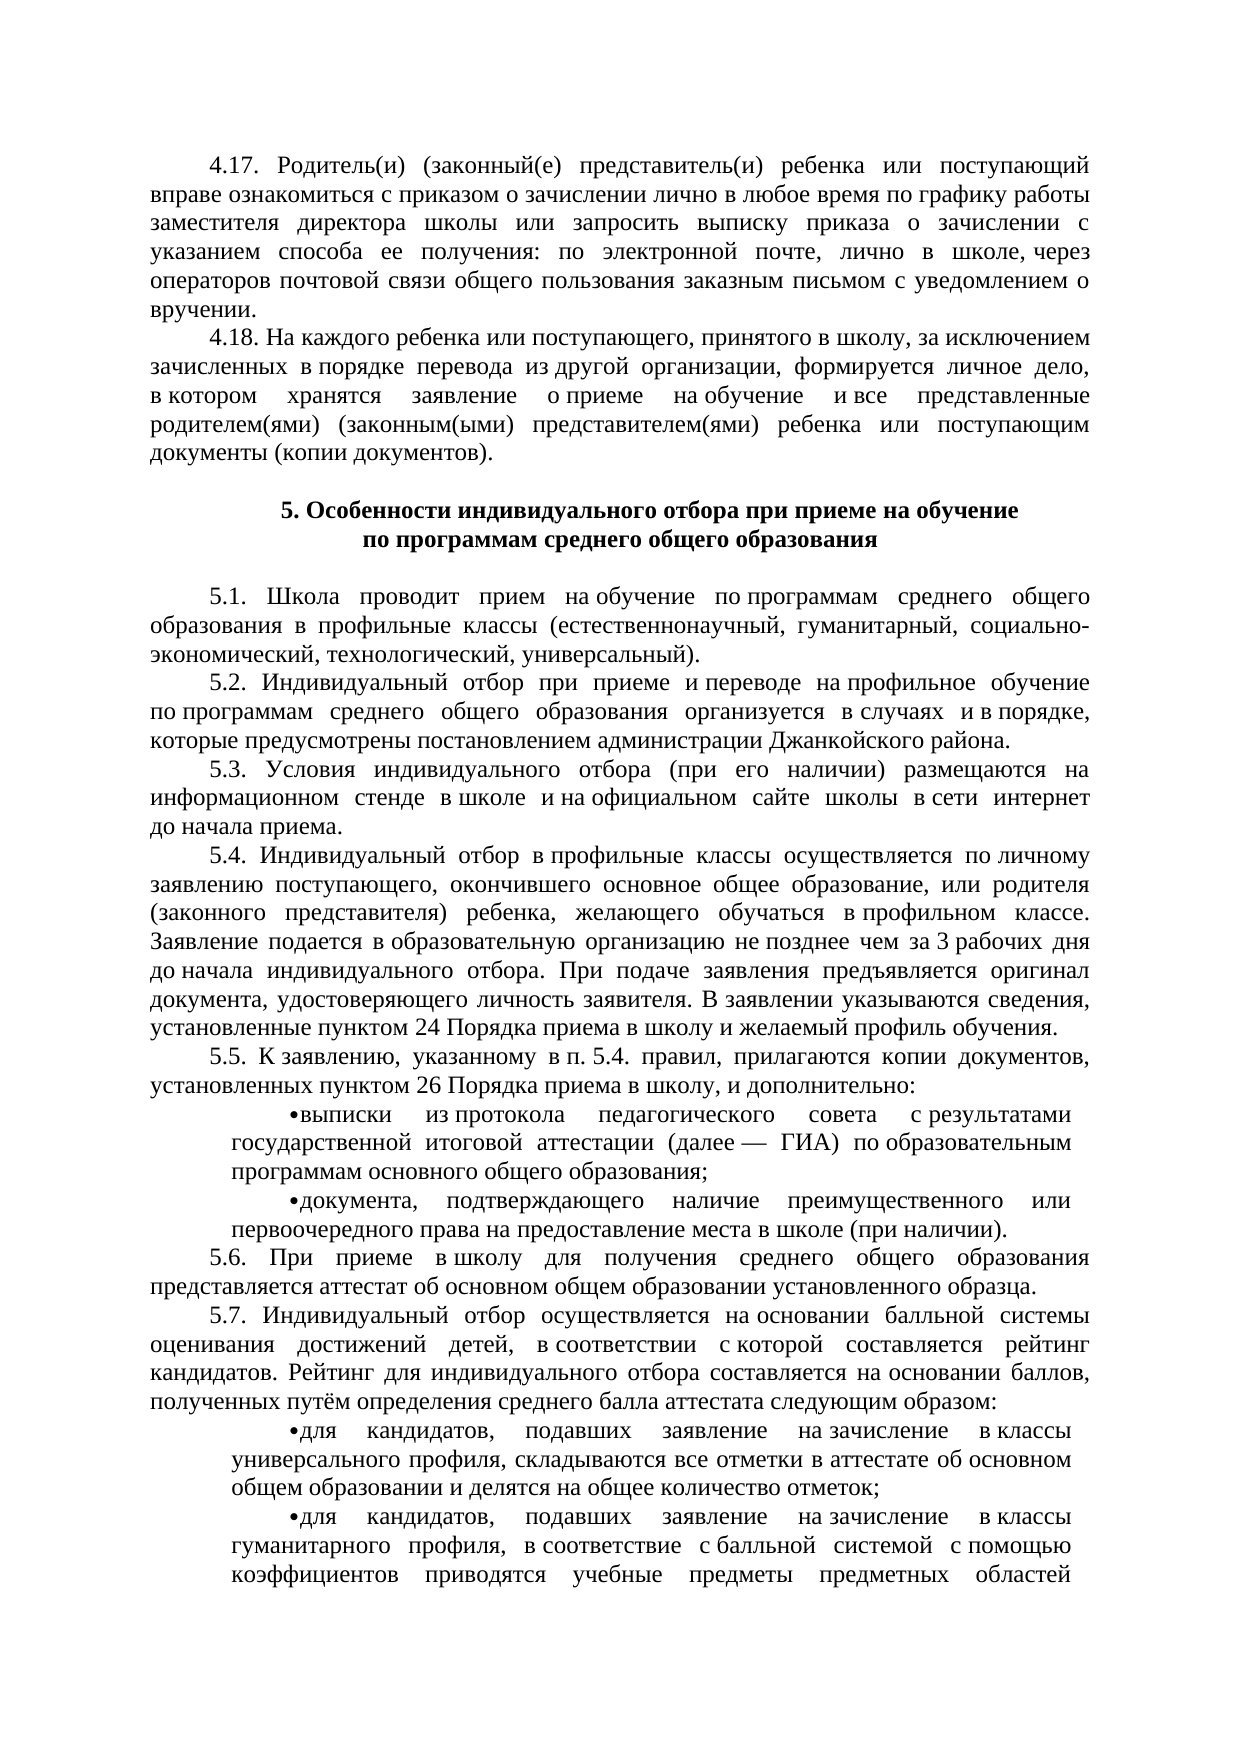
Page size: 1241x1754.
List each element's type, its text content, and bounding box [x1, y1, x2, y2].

text 5.1. Школа проводит прием на обучение по программам среднего общего образования в профильные классы (естественнонаучный, гуманитарный, социально-экономический, технологический, универсальный). [150, 581, 1090, 667]
text 4.17. Родитель(и) (законный(е) представитель(и) ребенка или поступающий вправе ознакомиться с приказом о зачислении лично в любое время по графику работы заместителя директора школы или запросить выписку приказа о зачислении с указанием способа ее получения: по электронной почте, лично в школе, через операторов почтовой связи общего пользования заказным письмом с уведомлением о вручении. [150, 150, 1090, 322]
text 5.6. При приеме в школу для получения среднего общего образования представляется аттестат об основном общем образовании установленного образца. [150, 1242, 1090, 1300]
text 5.5. К заявлению, указанному в п. 5.4. правил, прилагаются копии документов, установленных пунктом 26 Порядка приема в школу, и дополнительно: [150, 1041, 1090, 1099]
text 4.18. На каждого ребенка или поступающего, принятого в школу, за исключением зачисленных в порядке перевода из другой организации, формируется личное дело, в котором хранятся заявление о приеме на обучение и все представленные родителем(ями) (законным(ыми) представителем(ями) ребенка или поступающим документы (копии документов). [150, 322, 1090, 466]
text 5.4. Индивидуальный отбор в профильные классы осуществляется по личному заявлению поступающего, окончившего основное общее образование, или родителя (законного представителя) ребенка, желающего обучаться в профильном классе. Заявление подается в образовательную организацию не позднее чем за 3 рабочих дня до начала индивидуального отбора. При подаче заявления предъявляется оригинал документа, удостоверяющего личность заявителя. В заявлении указываются сведения, установленные пунктом 24 Порядка приема в школу и желаемый профиль обучения. [150, 840, 1090, 1041]
list выписки из протокола педагогического совета с результатами государственной итоговой аттестации (далее — ГИА) по образовательным программам основного общего образования; [231, 1099, 1071, 1185]
list для кандидатов, подавших заявление на зачисление в классы универсального профиля, складываются все отметки в аттестате об основном общем образовании и делятся на общее количество отметок; [231, 1415, 1071, 1501]
text 5.7. Индивидуальный отбор осуществляется на основании балльной системы оценивания достижений детей, в соответствии с которой составляется рейтинг кандидатов. Рейтинг для индивидуального отбора составляется на основании баллов, полученных путём определения среднего балла аттестата следующим образом: [150, 1300, 1090, 1415]
list документа, подтверждающего наличие преимущественного или первоочередного права на предоставление места в школе (при наличии). [231, 1185, 1071, 1242]
text 5.3. Условия индивидуального отбора (при его наличии) размещаются на информационном стенде в школе и на официальном сайте школы в сети интернет до начала приема. [150, 754, 1090, 840]
text 5. Особенности индивидуального отбора при приеме на обучение по программам среднего общего образования [150, 495, 1090, 552]
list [231, 1501, 1071, 1587]
text 5.2. Индивидуальный отбор при приеме и переводе на профильное обучение по программам среднего общего образования организуется в случаях и в порядке, которые предусмотрены постановлением администрации Джанкойского района. [150, 667, 1090, 754]
